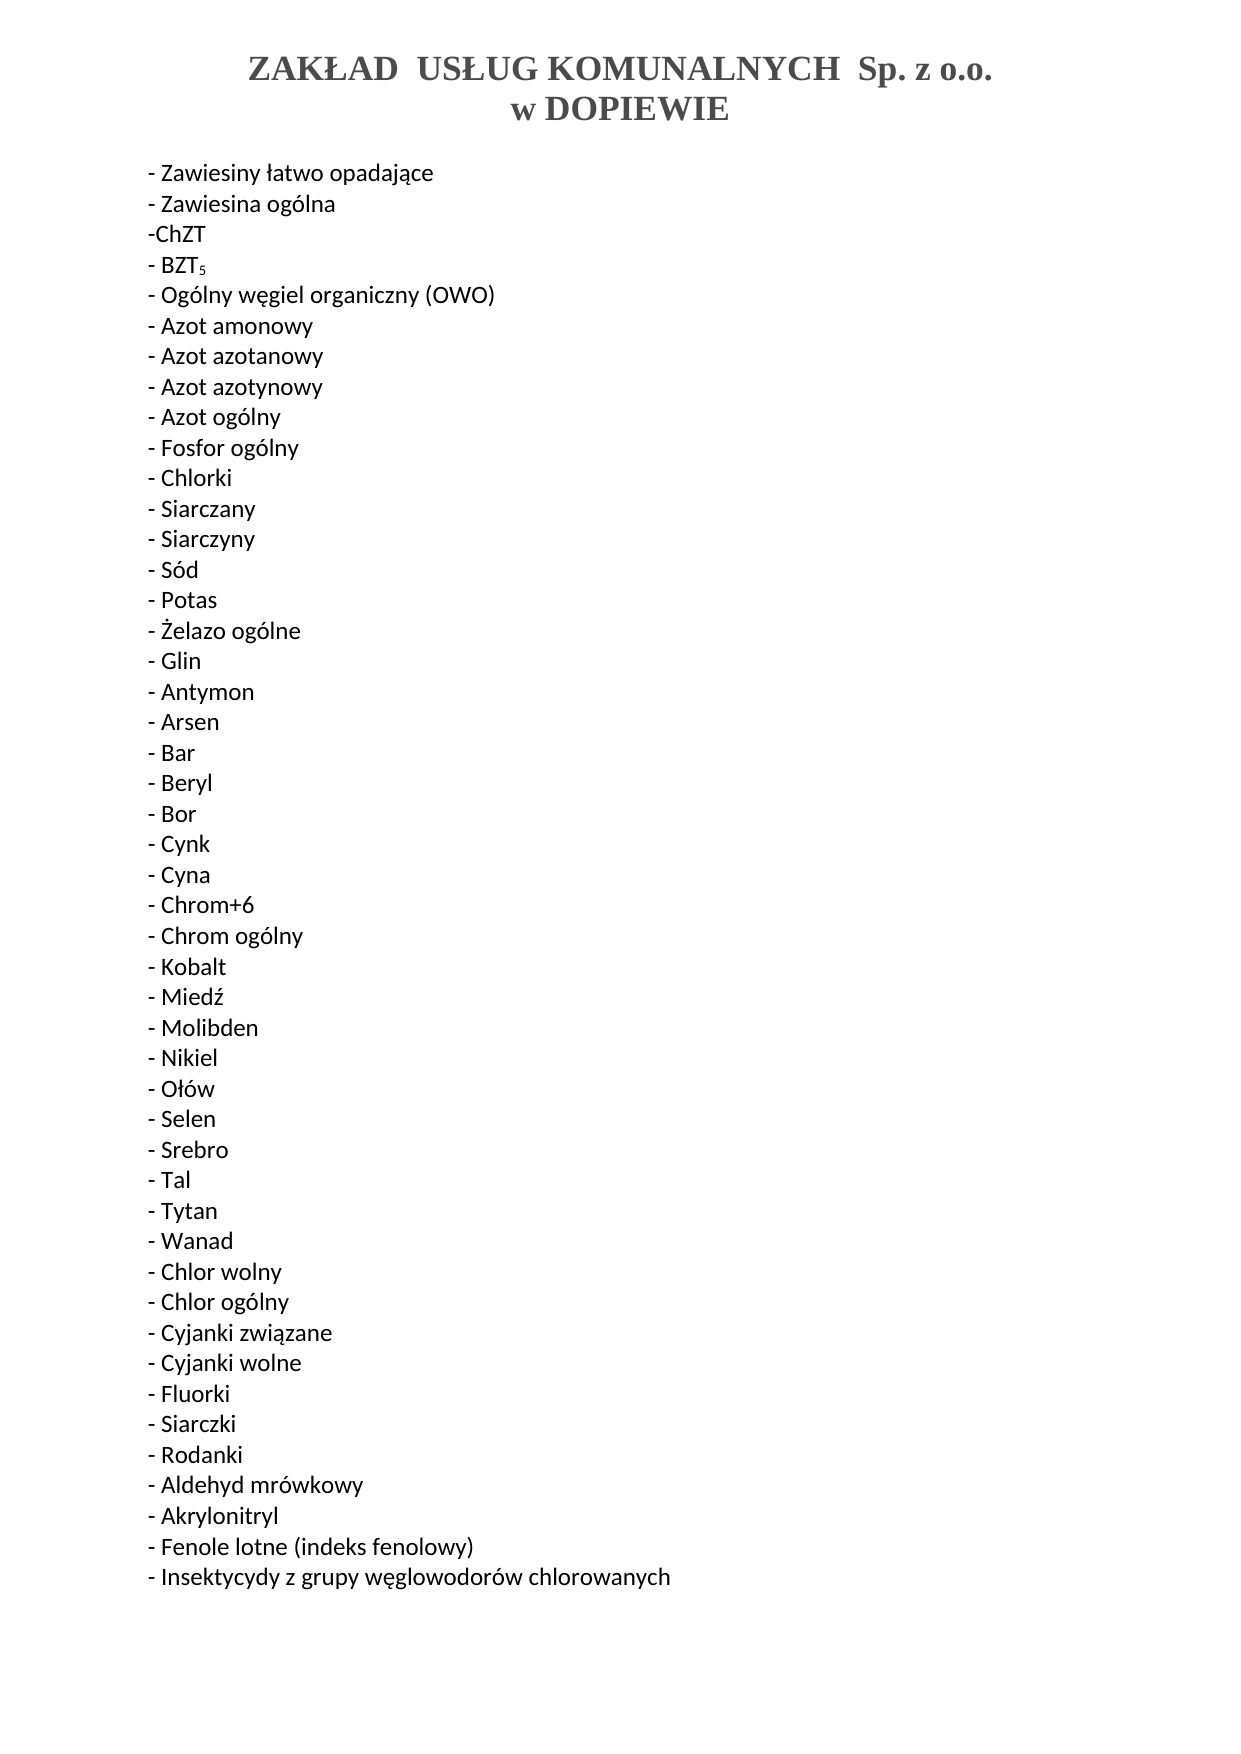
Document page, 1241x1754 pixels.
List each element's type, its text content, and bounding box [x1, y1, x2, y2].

text - Antymon [148, 676, 1092, 707]
text - Chrom ogólny [148, 920, 1092, 951]
text - Chlor wolny [148, 1256, 1092, 1286]
text - Azot amonowy [148, 310, 1092, 340]
text - Ogólny węgiel organiczny (OWO) [148, 279, 1092, 310]
text - Chrom+6 [148, 890, 1092, 920]
text - Bor [148, 798, 1092, 829]
text - Molibden [148, 1012, 1092, 1042]
text - Tytan [148, 1195, 1092, 1225]
text - Miedź [148, 981, 1092, 1012]
text - Azot azotanowy [148, 340, 1092, 371]
text - Insektycydy z grupy węglowodorów chlorowanych [148, 1561, 1092, 1592]
text - Arsen [148, 707, 1092, 737]
text - Cyjanki związane [148, 1317, 1092, 1347]
text - Sód [148, 554, 1092, 584]
text - Chlor ogólny [148, 1286, 1092, 1317]
text - Selen [148, 1103, 1092, 1134]
text - Tal [148, 1164, 1092, 1195]
text - Srebro [148, 1134, 1092, 1164]
text - BZT5 [148, 249, 1092, 279]
text - Bar [148, 737, 1092, 768]
text - Azot azotynowy [148, 371, 1092, 401]
text - Akrylonitryl [148, 1500, 1092, 1531]
text - Chlorki [148, 462, 1092, 493]
text - Azot ogólny [148, 401, 1092, 432]
text - Cynk [148, 829, 1092, 859]
text - Potas [148, 584, 1092, 615]
text - Cyna [148, 859, 1092, 890]
text - Fluorki [148, 1378, 1092, 1408]
text -ChZT [148, 218, 1092, 249]
text - Fenole lotne (indeks fenolowy) [148, 1531, 1092, 1561]
text - Zawiesina ogólna [148, 188, 1092, 218]
text - Fosfor ogólny [148, 432, 1092, 462]
text - Siarczany [148, 493, 1092, 523]
text - Zawiesiny łatwo opadające [148, 157, 1092, 188]
text - Wanad [148, 1225, 1092, 1256]
text - Ołów [148, 1073, 1092, 1103]
text - Nikiel [148, 1042, 1092, 1073]
text - Siarczyny [148, 523, 1092, 554]
text - Rodanki [148, 1439, 1092, 1469]
text - Siarczki [148, 1408, 1092, 1439]
text - Cyjanki wolne [148, 1347, 1092, 1378]
text - Kobalt [148, 951, 1092, 981]
text - Beryl [148, 768, 1092, 798]
text - Aldehyd mrówkowy [148, 1469, 1092, 1500]
text - Żelazo ogólne [148, 615, 1092, 646]
text - Glin [148, 646, 1092, 676]
